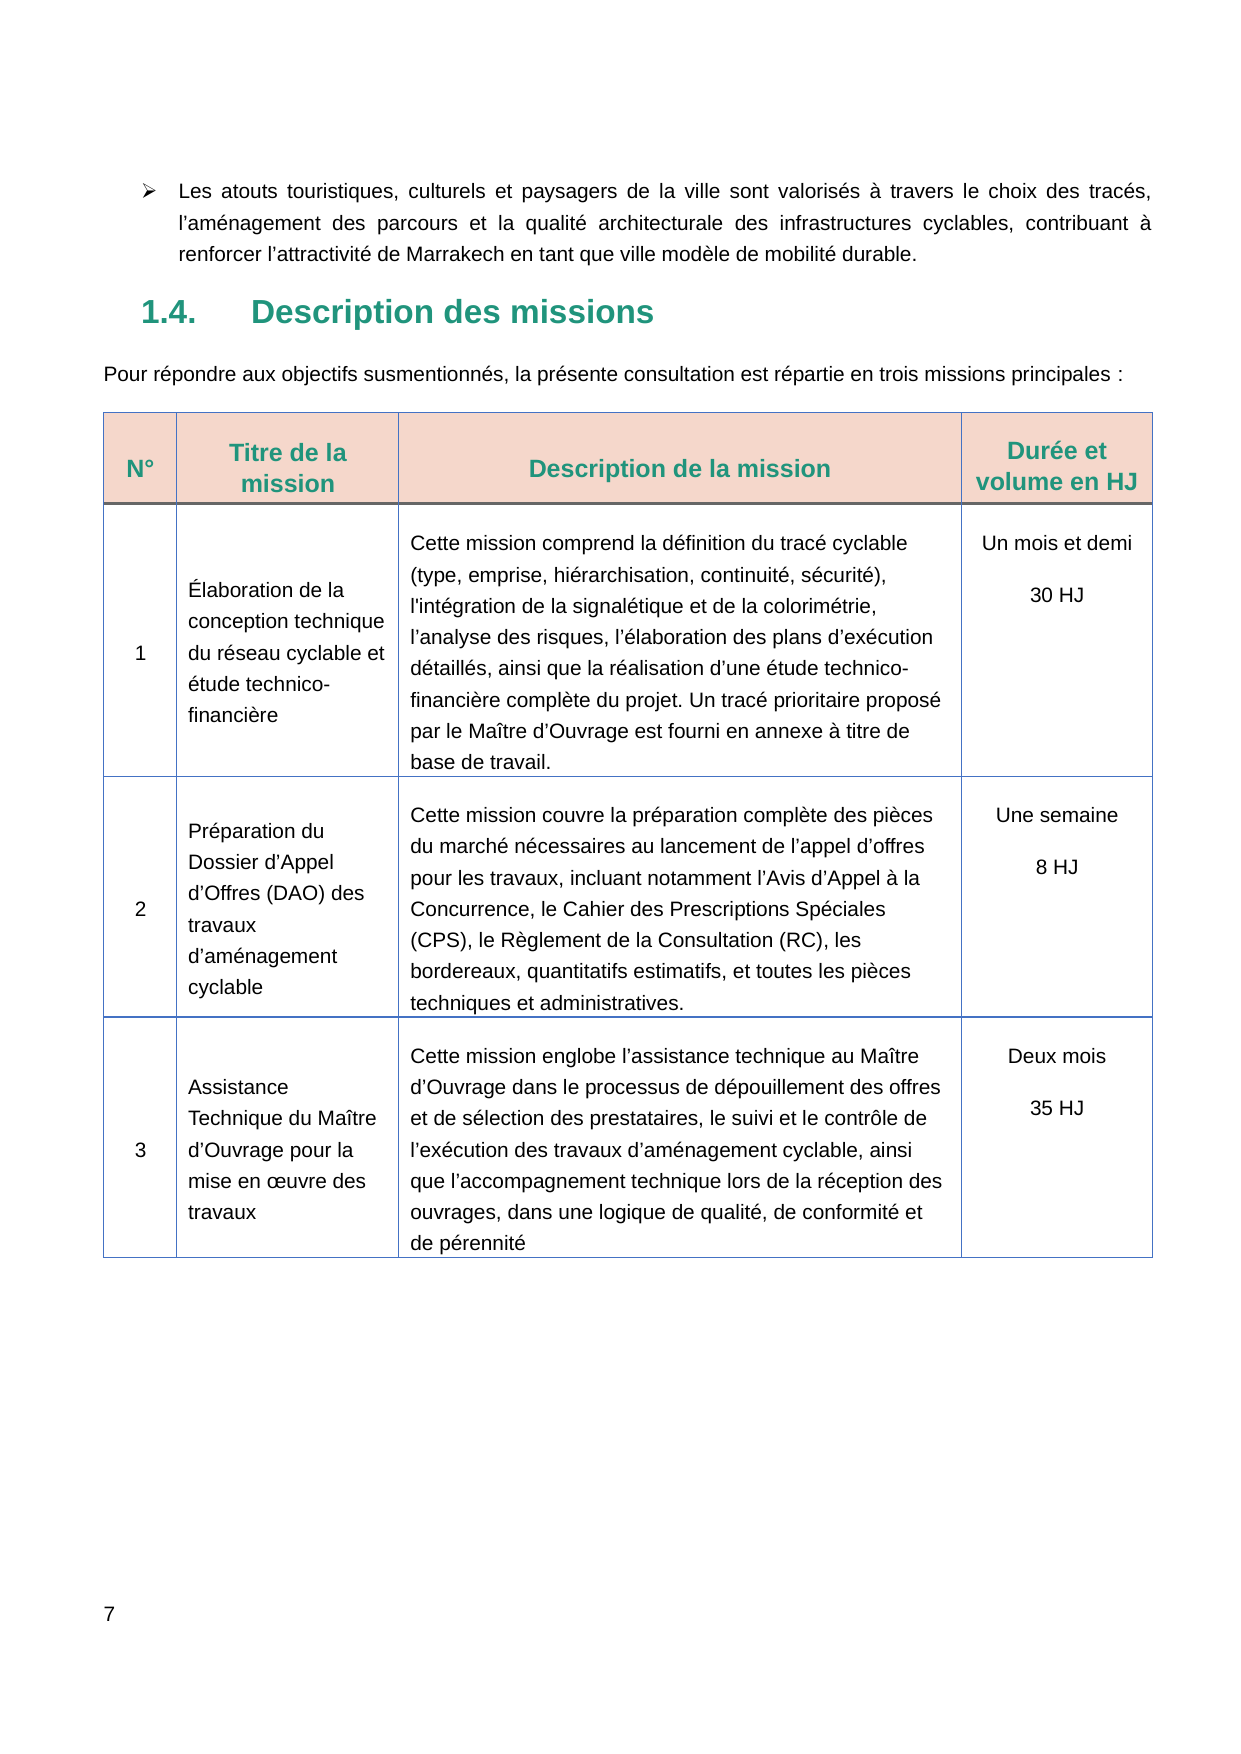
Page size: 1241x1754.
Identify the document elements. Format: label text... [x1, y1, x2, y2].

table_cell Assistance Technique du Maître d’Ouvrage pour la mise en œuvre des travaux [177, 1018, 398, 1257]
table_header Titre de la mission [177, 413, 398, 502]
subtitle Description des missions [141, 293, 1152, 331]
table_cell Préparation du Dossier d’Appel d’Offres (DAO) des travaux d’aménagement cyclable [177, 777, 398, 1016]
table_cell Élaboration de la conception technique du réseau cyclable et étude technico-financière [177, 505, 398, 776]
table_cell Cette mission englobe l’assistance technique au Maître d’Ouvrage dans le processus de dépouillement des offres et de sélection des prestataires, le suivi et le contrôle de l’exécution des travaux d’aménagement cyclable, ainsi que l’accompagnement technique lors de la réception des ouvrages, dans une logique de qualité, de conformité et de pérennité [399, 1018, 961, 1257]
table_cell Un mois et demi 30 HJ [962, 505, 1152, 776]
table_header N° [104, 413, 176, 502]
table_cell 2 [104, 777, 176, 1016]
list Les atouts touristiques, culturels et paysagers de la ville sont valorisés à travers le choix des tracés, l’aménagement des parcours et la qualité architecturale des infrastructures cyclables, contribuant à renforcer l’attractivité de Marrakech en tant que ville modèle de mobilité durable. [141, 174, 1152, 268]
table_cell Deux mois 35 HJ [962, 1018, 1152, 1257]
table_cell Une semaine 8 HJ [962, 777, 1152, 1016]
table_header Durée et volume en HJ [962, 413, 1152, 502]
table_cell Cette mission comprend la définition du tracé cyclable (type, emprise, hiérarchisation, continuité, sécurité), l'intégration de la signalétique et de la colorimétrie, l’analyse des risques, l’élaboration des plans d’exécution détaillés, ainsi que la réalisation d’une étude technico-financière complète du projet. Un tracé prioritaire proposé par le Maître d’Ouvrage est fourni en annexe à titre de base de travail. [399, 505, 961, 776]
text Pour répondre aux objectifs susmentionnés, la présente consultation est répartie en trois missions principales : [103, 356, 1152, 387]
table_header Description de la mission [399, 413, 961, 502]
table_cell Cette mission couvre la préparation complète des pièces du marché nécessaires au lancement de l’appel d’offres pour les travaux, incluant notamment l’Avis d’Appel à la Concurrence, le Cahier des Prescriptions Spéciales (CPS), le Règlement de la Consultation (RC), les bordereaux, quantitatifs estimatifs, et toutes les pièces techniques et administratives. [399, 777, 961, 1016]
table_cell 1 [104, 505, 176, 776]
table_cell 3 [104, 1018, 176, 1257]
